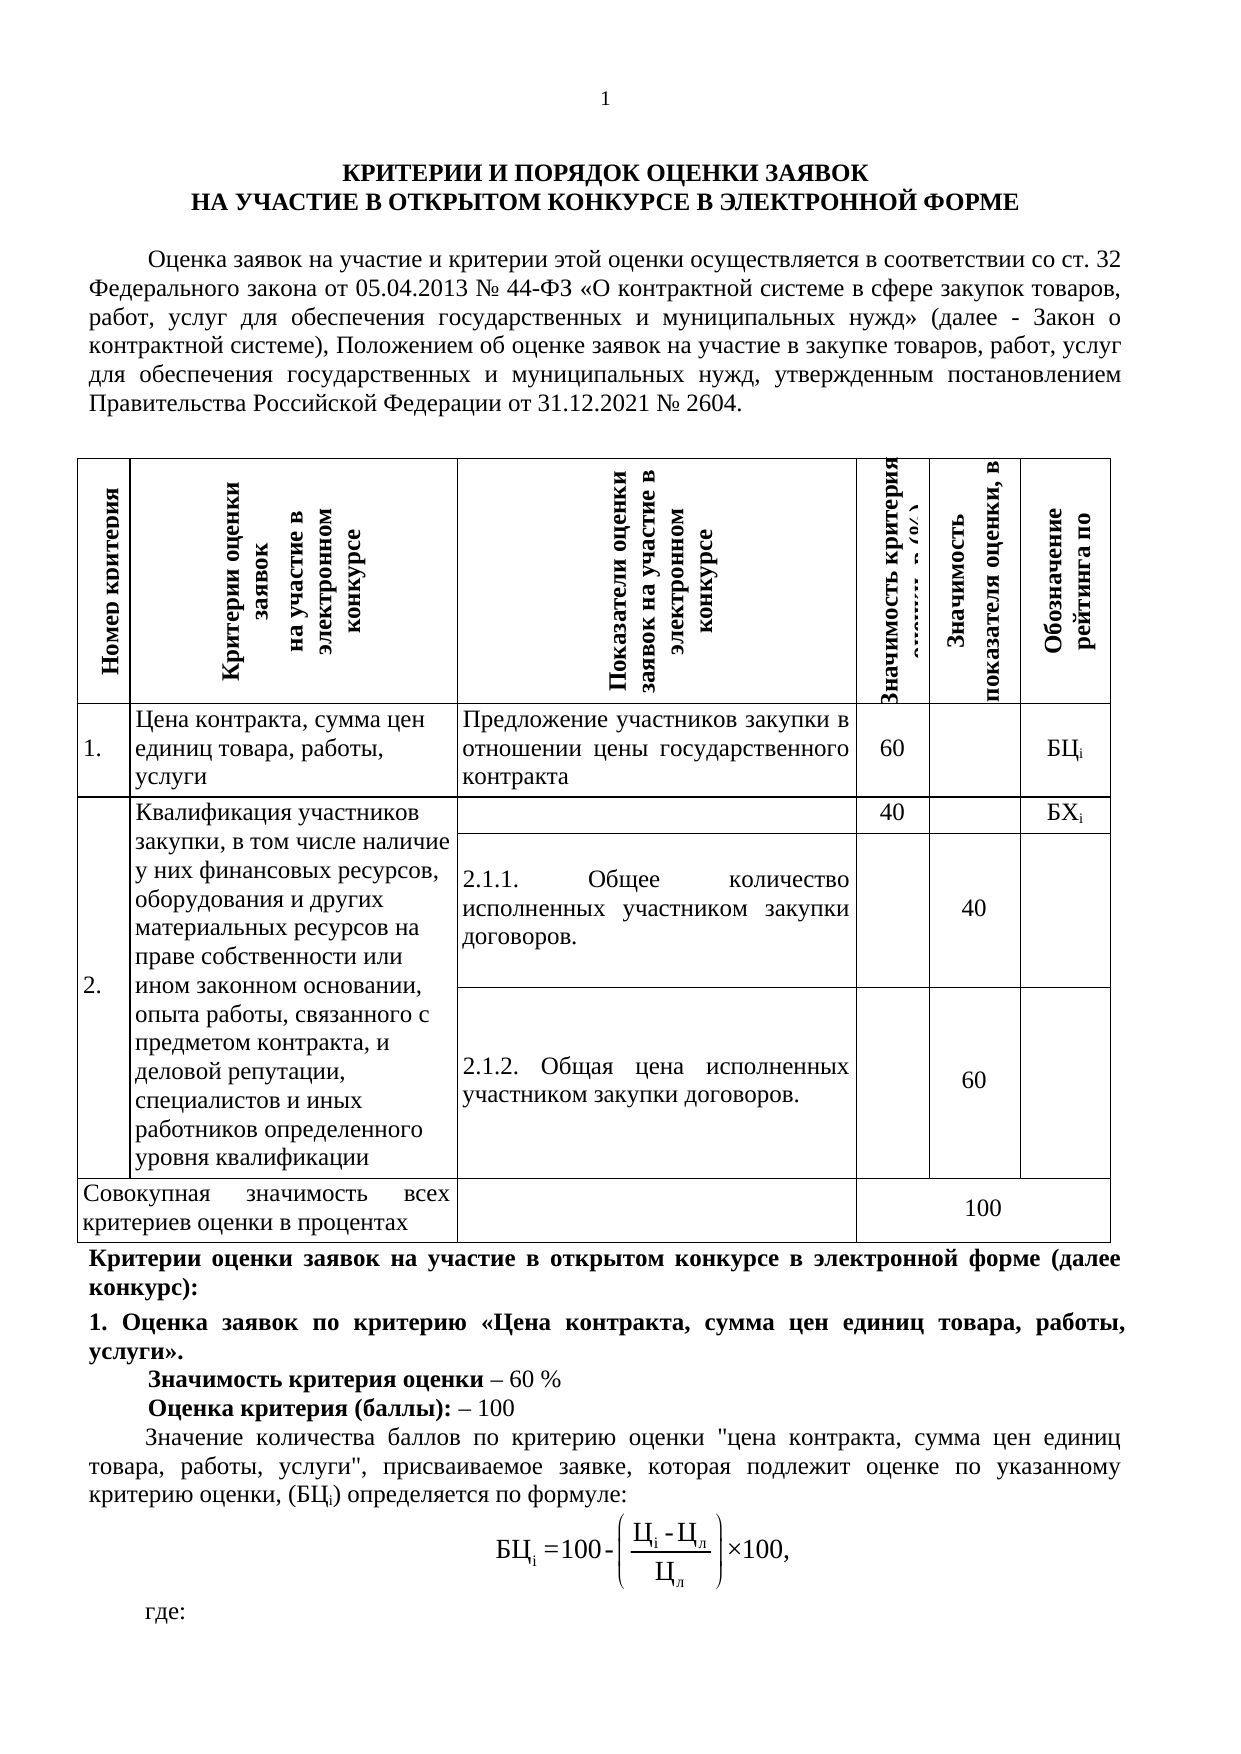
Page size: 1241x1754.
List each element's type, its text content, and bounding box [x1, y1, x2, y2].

table_header Значимость критерия оценки, в (%) [857, 459, 929, 703]
table_cell 2. [78, 798, 129, 1177]
table_cell 100 [857, 1179, 1110, 1242]
table_cell БХi [1021, 798, 1110, 832]
table_cell [857, 988, 929, 1177]
table_cell 40 [930, 834, 1020, 987]
table_cell 60 [930, 988, 1020, 1177]
table_cell [458, 1179, 856, 1242]
table_cell Цена контракта, сумма цен единиц товара, работы, услуги [131, 704, 457, 796]
text 1. Оценка заявок по критерию «Цена контракта, сумма цен единиц товара, работы, услуги». [89, 1307, 1126, 1364]
text Значение количества баллов по критерию оценки "цена контракта, сумма цен единиц товара, работы, услуги", присваиваемое заявке, которая подлежит оценке по указанному критерию оценки, (БЦi) определяется по формуле: [89, 1422, 1122, 1508]
table_cell 2.1.1. Общее количество исполненных участником закупки договоров. [458, 834, 856, 987]
table_cell [1021, 834, 1110, 987]
table_cell 2.1.2. Общая цена исполненных участником закупки договоров. [458, 988, 856, 1177]
table_cell [458, 798, 856, 832]
table_header Показатели оценки заявок на участие в электронном конкурсе [458, 459, 856, 703]
text Оценка заявок на участие и критерии этой оценки осуществляется в соответствии со ст. 32 Федерального закона от 05.04.2013 № 44-ФЗ «О контрактной системе в сфере закупок товаров, работ, услуг для обеспечения государственных и муниципальных нужд» (далее - Закон о контрактной системе), Положением об оценке заявок на участие в закупке товаров, работ, услуг для обеспечения государственных и муниципальных нужд, утвержденным постановлением Правительства Российской Федерации от 31.12.2021 № 2604. [89, 244, 1122, 417]
table_cell [857, 834, 929, 987]
table_header Значимость показателя оценки, в % [930, 459, 1020, 703]
text Критерии оценки заявок на участие в открытом конкурсе в электронной форме (далее конкурс): [89, 1243, 1122, 1301]
table_cell [930, 704, 1020, 796]
table_cell БЦi [1021, 704, 1110, 796]
table_cell 60 [857, 704, 929, 796]
table_cell Предложение участников закупки в отношении цены государственного контракта [458, 704, 856, 796]
table_cell 40 [857, 798, 929, 832]
table_cell Совокупная значимость всех критериев оценки в процентах [78, 1179, 457, 1242]
table_header Критерии оценки заявок на участие в электронном конкурсе [131, 459, 457, 703]
text Значимость критерия оценки – 60 % [89, 1364, 1126, 1393]
table_header Номер критерия [78, 459, 129, 703]
text Оценка критерия (баллы): – 100 [89, 1393, 1126, 1422]
table_cell Квалификация участников закупки, в том числе наличие у них финансовых ресурсов, оборудования и других материальных ресурсов на праве собственности или ином законном основании, опыта работы, связанного с предметом контракта, и деловой репутации, специалистов и иных работников определенного уровня квалификации [131, 798, 457, 1177]
table_header Обозначение рейтинга по критерию/показателю [1021, 459, 1110, 703]
table_cell [930, 798, 1020, 832]
text на участие в ОТКРЫТОМ КОНКУРСЕ В Электронной форме [89, 187, 1122, 215]
text где: [89, 1596, 1122, 1624]
text критерии и Порядок оценки заявок [89, 158, 1122, 187]
table_cell 1. [78, 704, 129, 796]
table_cell [1021, 988, 1110, 1177]
